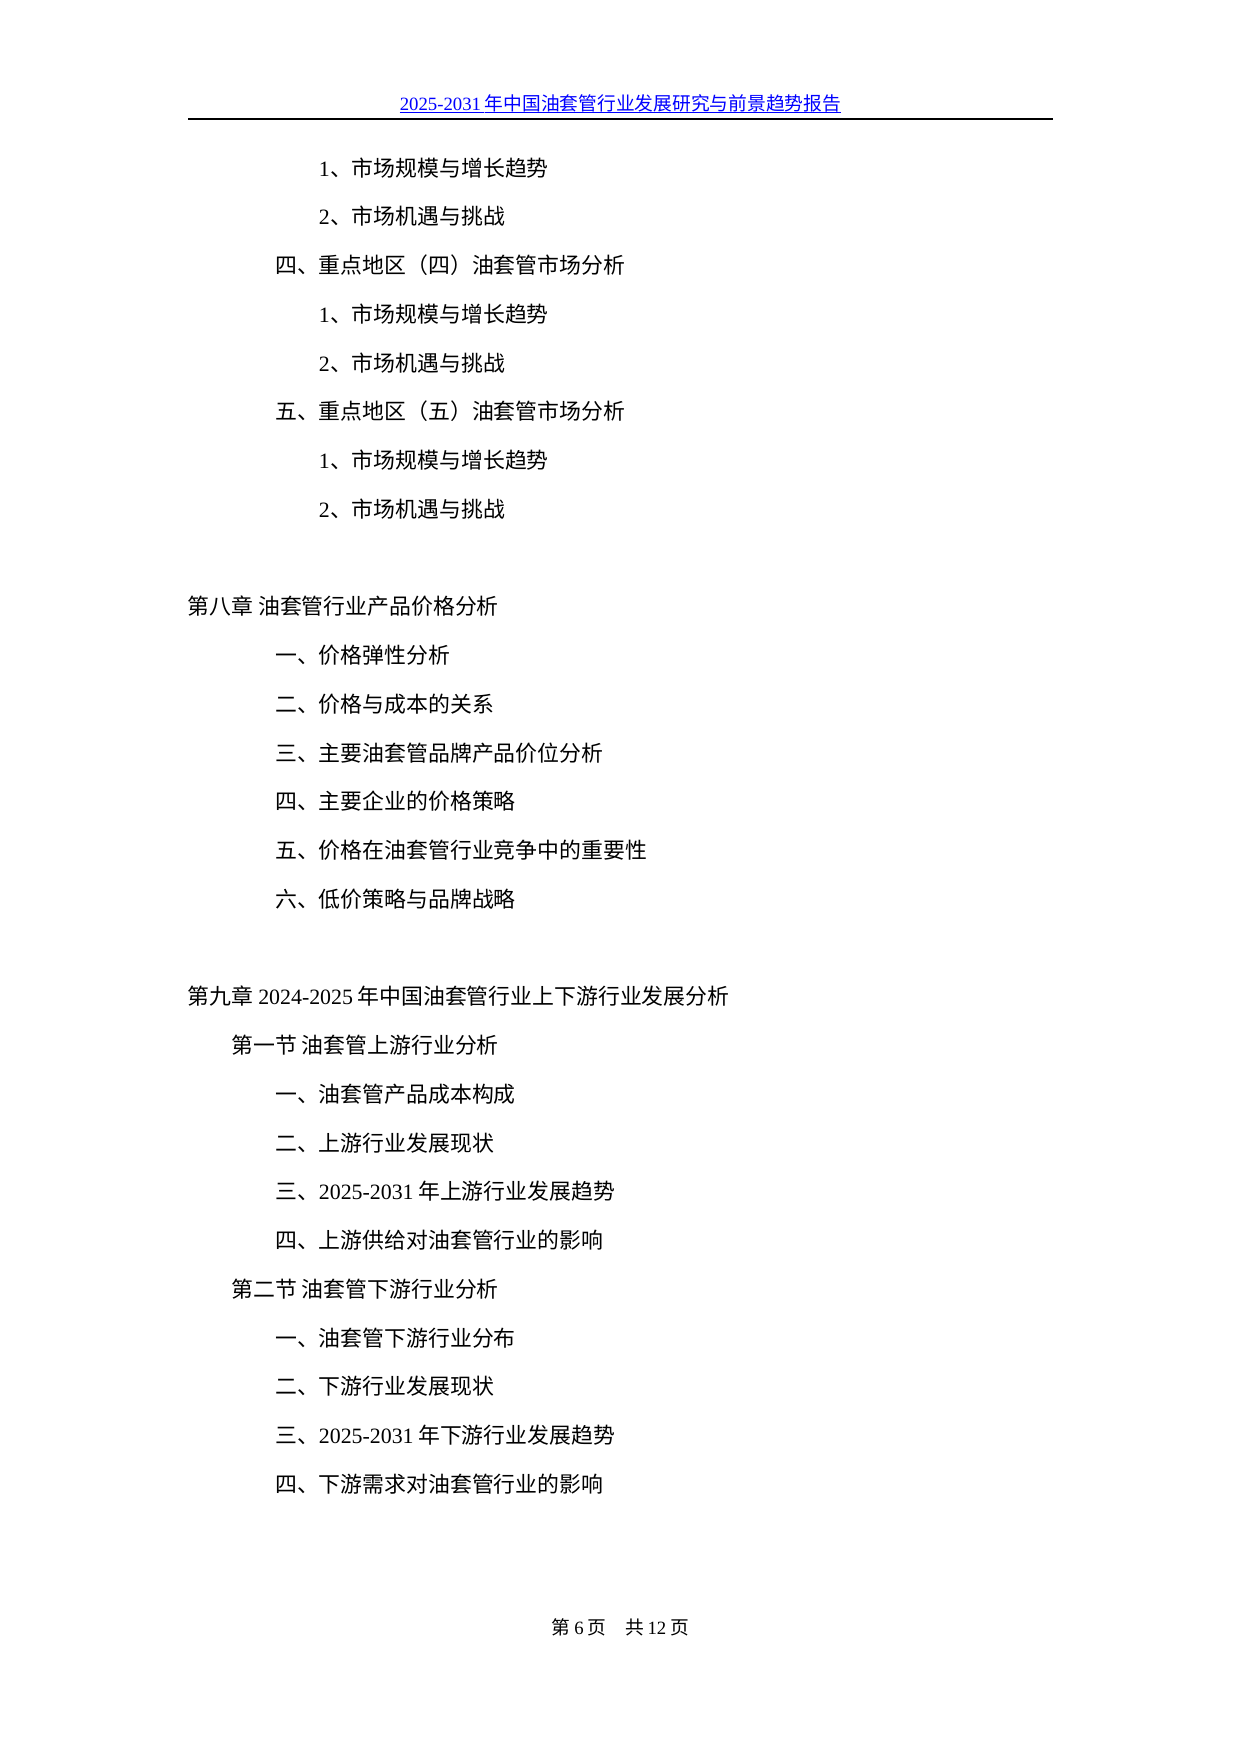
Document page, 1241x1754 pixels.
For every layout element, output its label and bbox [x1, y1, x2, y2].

text [187, 150, 1053, 1499]
